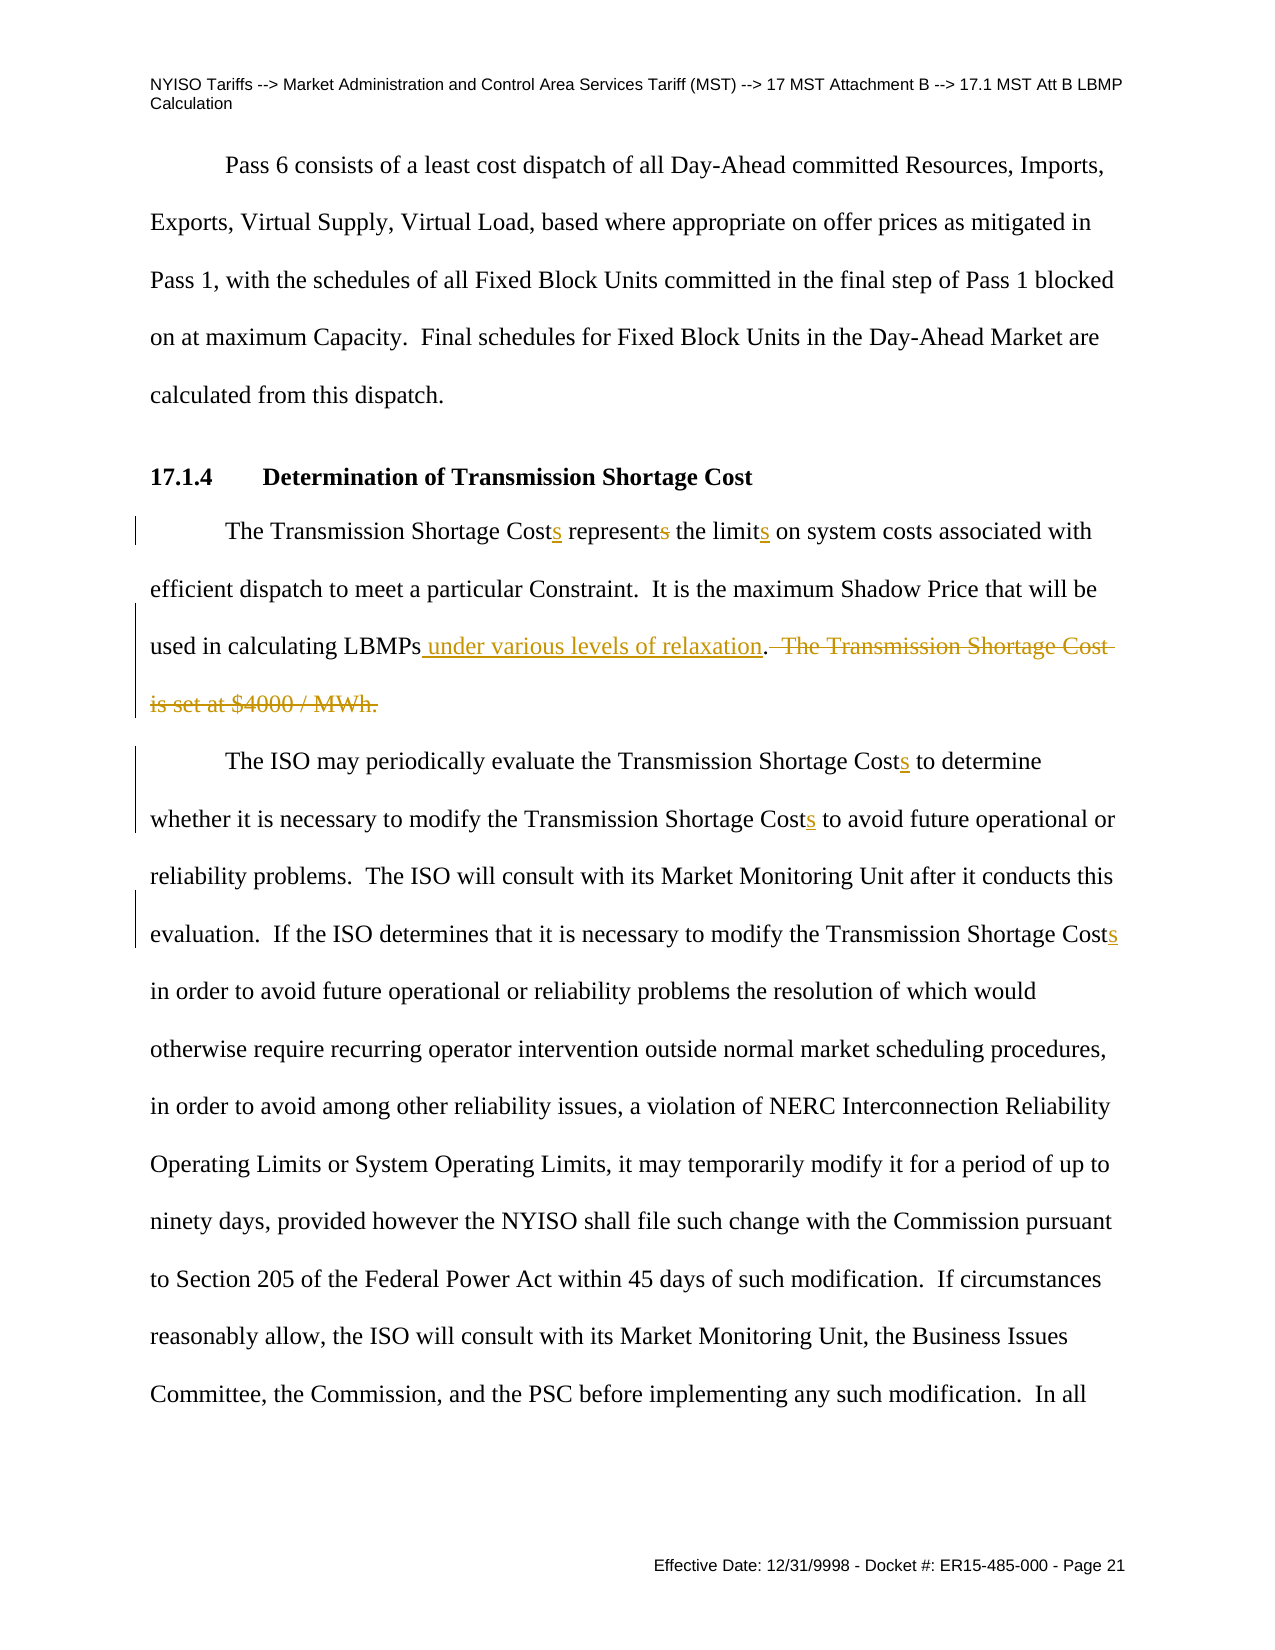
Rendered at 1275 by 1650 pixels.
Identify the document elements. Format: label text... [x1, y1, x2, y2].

text The Transmission Shortage Cost represent the limit on system costs associated with efficient dispatch to meet a particular Constraint. It is the maximum Shadow Price that will be used in calculating LBMPs. [150, 516, 1125, 717]
text Pass 6 consists of a least cost dispatch of all Day-Ahead committed Resources, Imports, Exports, Virtual Supply, Virtual Load, based where appropriate on offer prices as mitigated in Pass 1, with the schedules of all Fixed Block Units committed in the final step of Pass 1 blocked on at maximum Capacity. Final schedules for Fixed Block Units in the Day-Ahead Market are calculated from this dispatch. [150, 150, 1125, 409]
subtitle 17.1.4 Determination of Transmission Shortage Cost [150, 462, 1059, 491]
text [150, 746, 1125, 1407]
